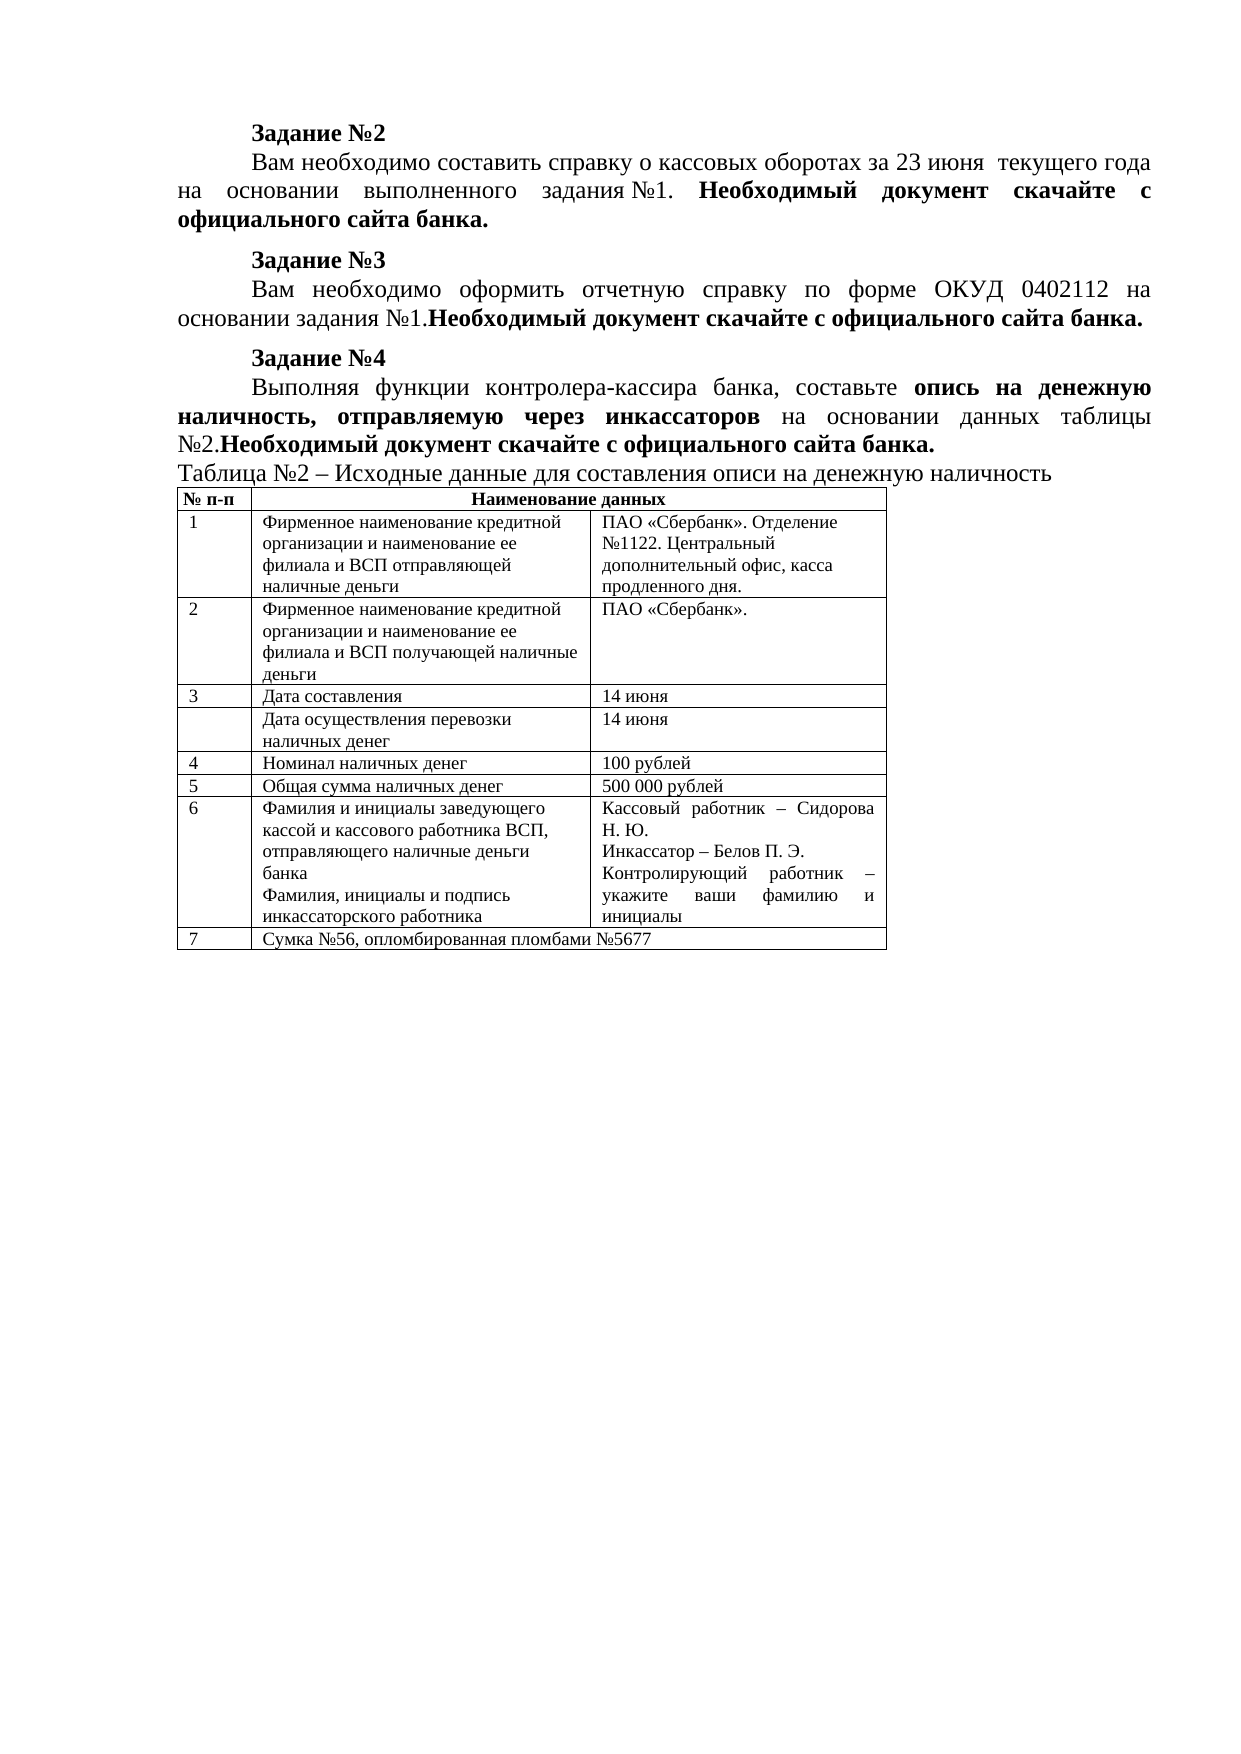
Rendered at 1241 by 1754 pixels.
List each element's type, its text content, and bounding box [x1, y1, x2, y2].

table_cell 1 [178, 511, 251, 597]
table_cell ПАО «Сбербанк». [591, 598, 886, 684]
text Задание №3 [177, 245, 1152, 274]
table_cell Фирменное наименование кредитной организации и наименование ее филиала и ВСП отправляющей наличные деньги [252, 511, 590, 597]
table_cell 500 000 рублей [591, 775, 886, 796]
table_header № п-п [178, 488, 251, 510]
table_cell Номинал наличных денег [252, 752, 590, 774]
text Вам необходимо составить справку о кассовых оборотах за 23 июня текущего года на основании выполненного задания №1. Необходимый документ скачайте с официального сайта банка. [177, 147, 1152, 233]
text Выполняя функции контролера-кассира банка, составьте опись на денежную наличность, отправляемую через инкассаторов на основании данных таблицы №2.Необходимый документ скачайте с официального сайта банка. [177, 372, 1152, 458]
text Задание №2 [251, 118, 1152, 147]
table_cell 14 июня [591, 708, 886, 751]
table_cell Фамилия и инициалы заведующего кассой и кассового работника ВСП, отправляющего наличные деньги банка Фамилия, инициалы и подпись инкассаторского работника [252, 797, 590, 927]
table_cell 100 рублей [591, 752, 886, 774]
table_cell 3 [178, 685, 251, 707]
text Задание №4 [177, 343, 1152, 372]
table_cell [178, 708, 251, 751]
table_cell Кассовый работник – Сидорова Н. Ю. Инкассатор – Белов П. Э. Контролирующий работник – укажите ваши фамилию и инициалы [591, 797, 886, 927]
table_cell 5 [178, 775, 251, 796]
table_cell 4 [178, 752, 251, 774]
table_cell 14 июня [591, 685, 886, 707]
table_cell Фирменное наименование кредитной организации и наименование ее филиала и ВСП получающей наличные деньги [252, 598, 590, 684]
table_cell 2 [178, 598, 251, 684]
table_cell Дата составления [252, 685, 590, 707]
table_cell Общая сумма наличных денег [252, 775, 590, 796]
table_header Наименование данных [252, 488, 886, 510]
text Вам необходимо оформить отчетную справку по форме ОКУД 0402112 на основании задания №1.Необходимый документ скачайте с официального сайта банка. [177, 274, 1152, 331]
table_cell ПАО «Сбербанк». Отделение №1122. Центральный дополнительный офис, касса продленного дня. [591, 511, 886, 597]
text Таблица №2 – Исходные данные для составления описи на денежную наличность [177, 458, 1152, 487]
table_cell Сумка №56, опломбированная пломбами №5677 [252, 928, 886, 949]
table_cell Дата осуществления перевозки наличных денег [252, 708, 590, 751]
table_cell 6 [178, 797, 251, 927]
table_cell 7 [178, 928, 251, 949]
